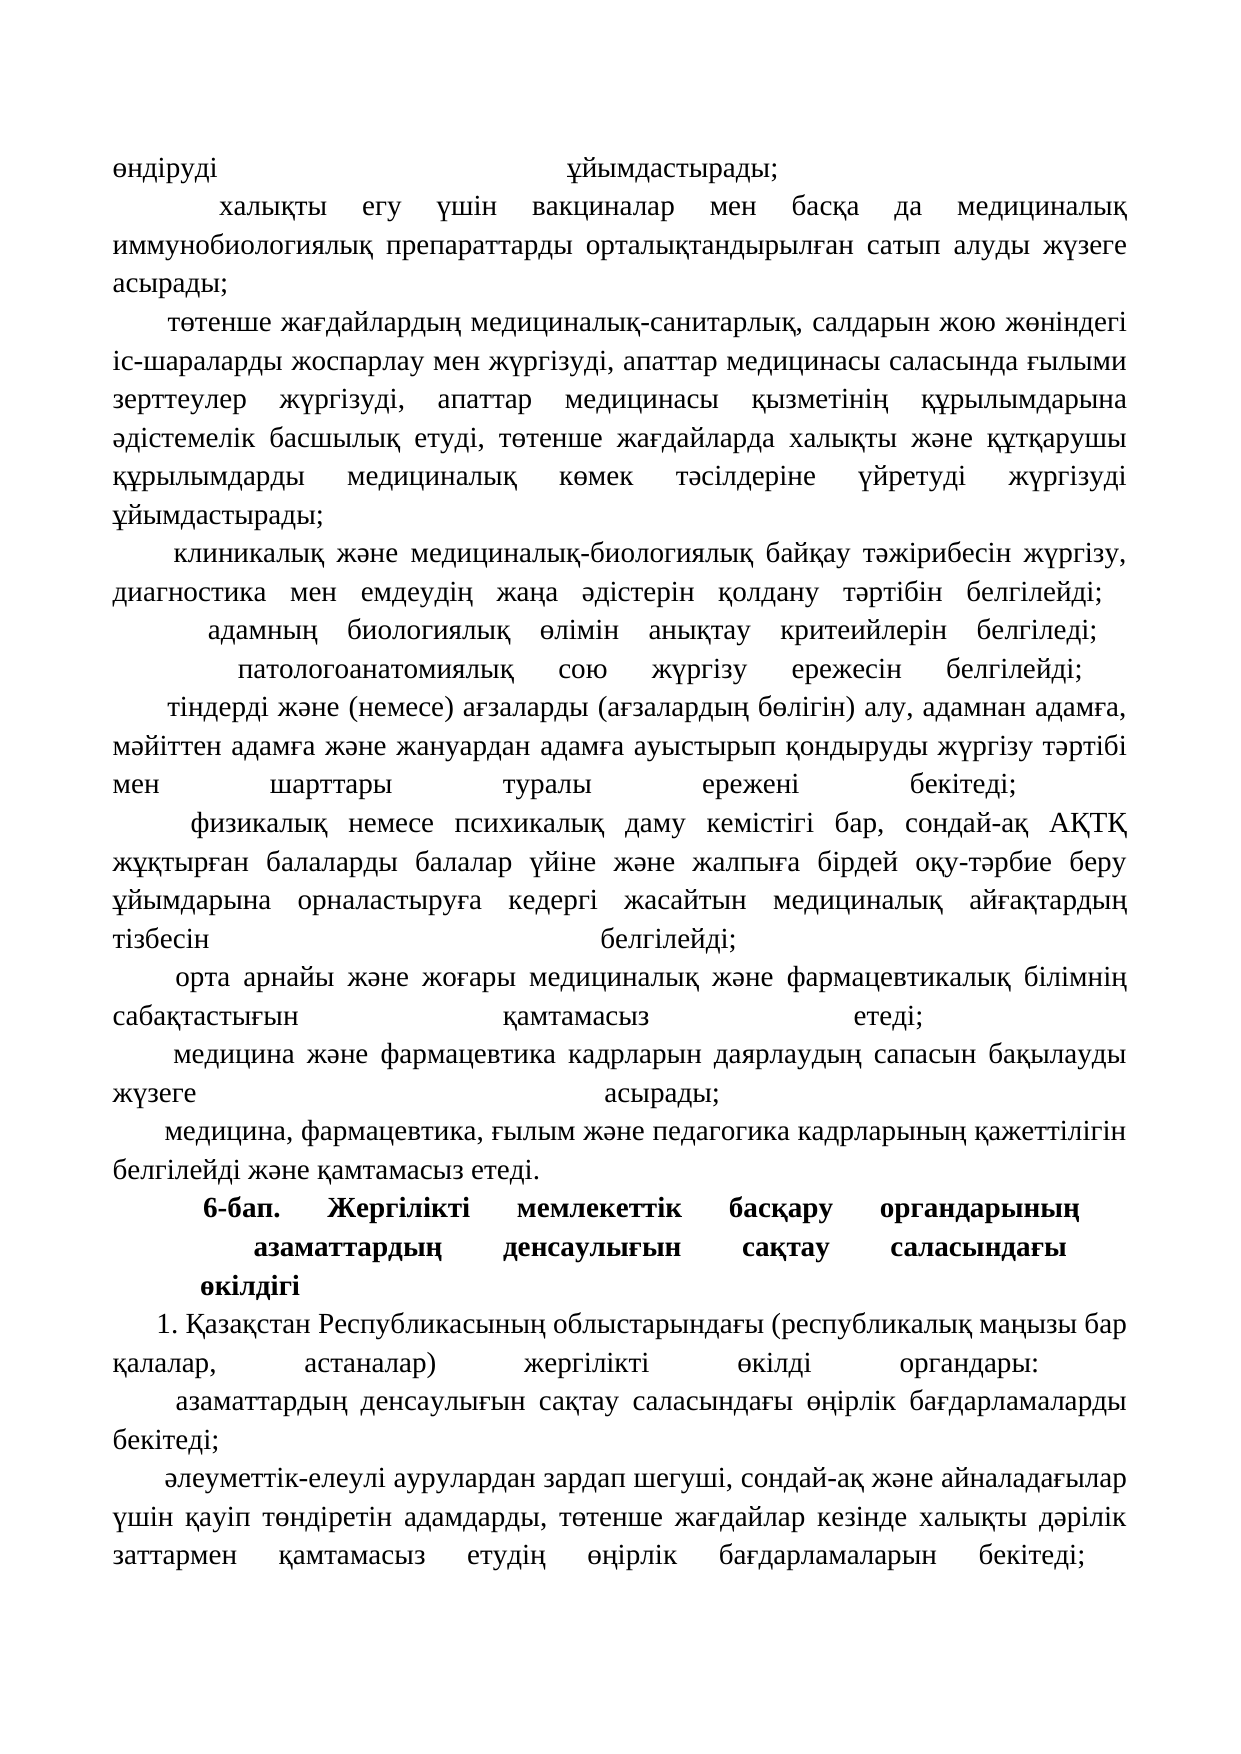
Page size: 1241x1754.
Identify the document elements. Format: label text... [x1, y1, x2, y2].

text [112, 150, 1128, 1186]
text 6-бап. Жергiлiктi мемлекеттiк басқару органдарының азаматтардың денсаулығын сақтау саласындағы өкiлдiгi [112, 1191, 1128, 1301]
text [112, 1306, 1128, 1571]
